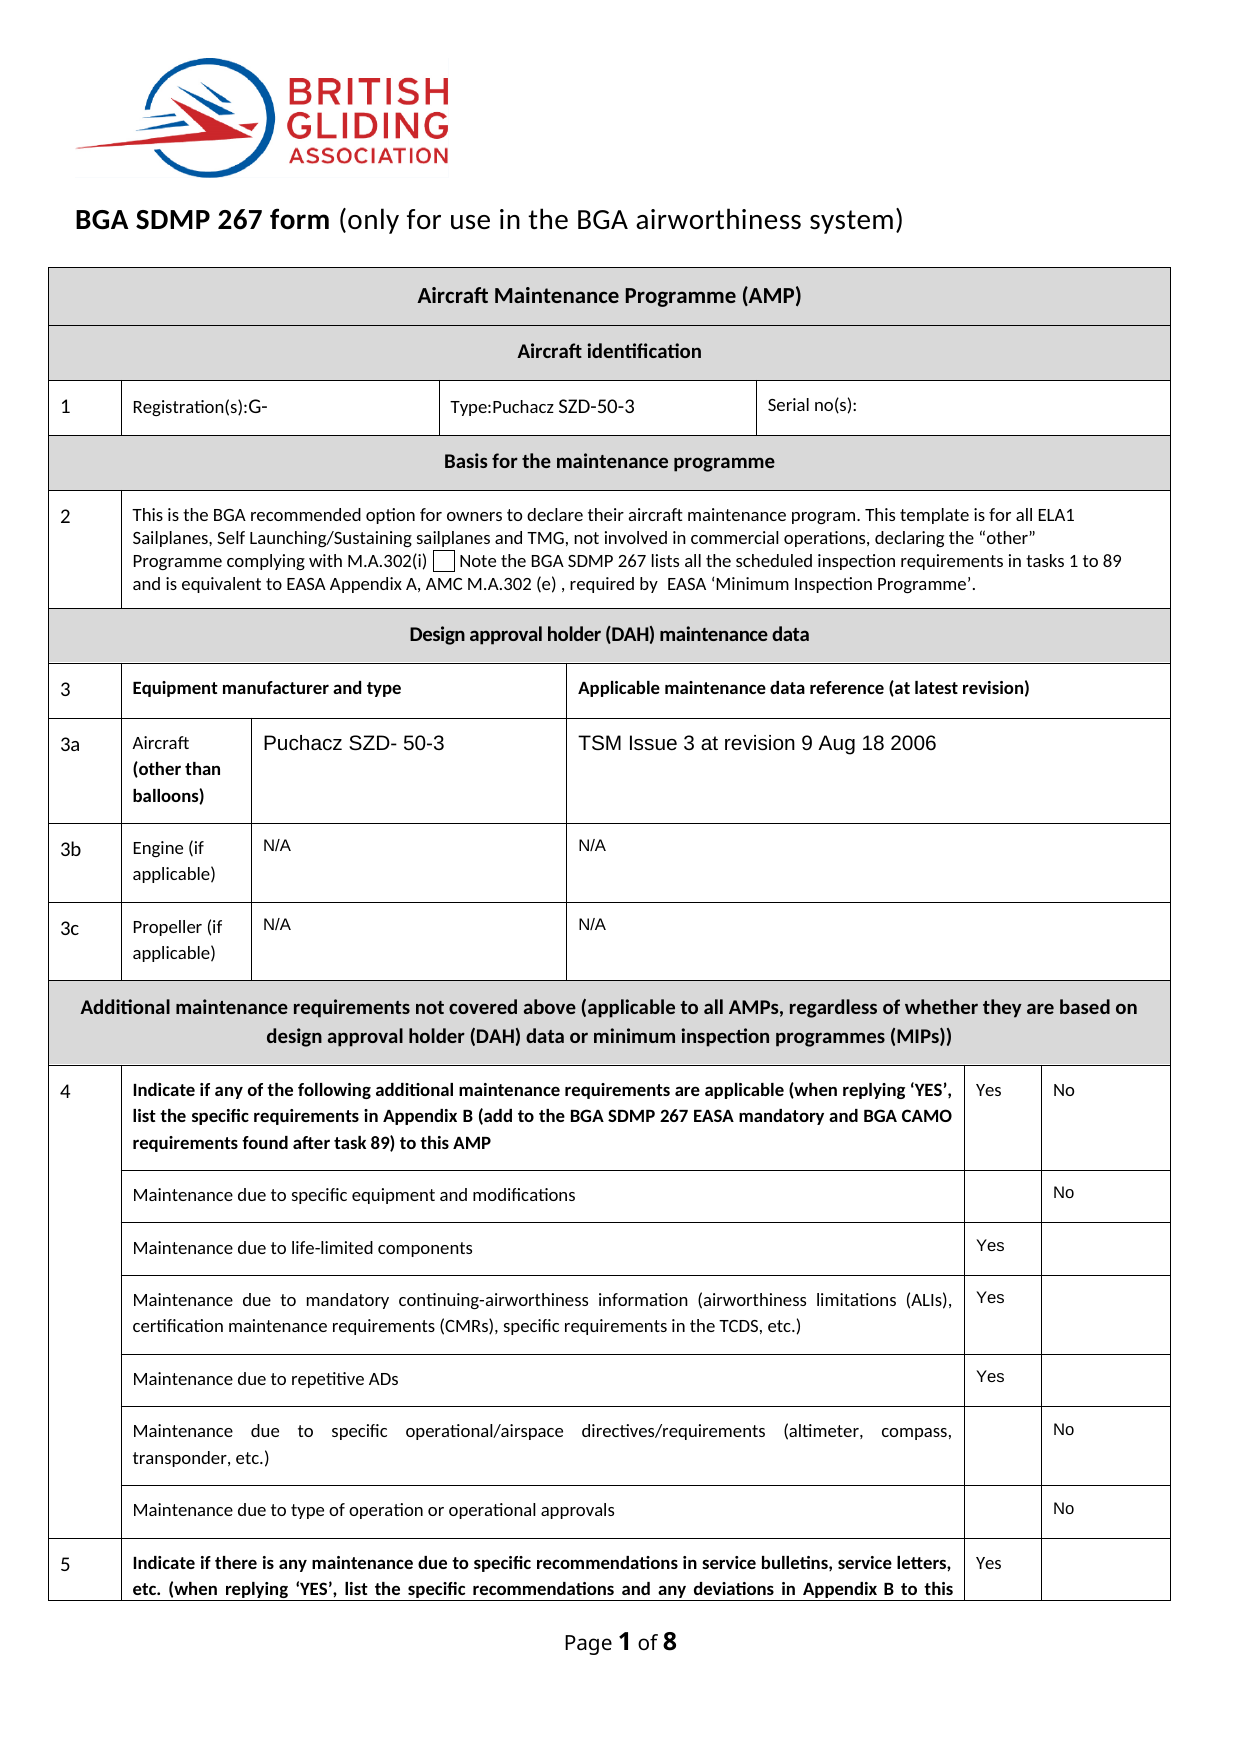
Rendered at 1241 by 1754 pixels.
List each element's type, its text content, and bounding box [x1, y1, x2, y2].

table_cell Equipment manufacturer and type [122, 664, 566, 717]
table_cell Type:Puchacz SZD-50-3 [440, 381, 756, 435]
table_cell [1141, 491, 1170, 607]
table_cell [965, 1407, 1041, 1485]
table_cell No [1042, 1066, 1170, 1170]
table_cell N/A [252, 824, 566, 902]
table_header Aircraft Maintenance Programme (AMP) [49, 268, 1170, 325]
table_cell No [1042, 1486, 1170, 1537]
table_cell Yes [965, 1223, 1041, 1275]
table_cell Engine (if applicable) [122, 824, 251, 902]
table_cell Maintenance due to life-limited components [122, 1223, 964, 1275]
picture [75, 58, 449, 178]
table_cell Aircraft identification [49, 326, 1170, 380]
table_cell Serial no(s): [757, 381, 1170, 435]
table_cell Maintenance due to repetitive ADs [122, 1355, 964, 1406]
table_cell 3a [49, 719, 121, 823]
table_cell Yes [965, 1355, 1041, 1406]
table_cell Applicable maintenance data reference (at latest revision) [567, 664, 1170, 717]
table_cell [1042, 1539, 1170, 1600]
table_cell 3c [49, 903, 121, 980]
table_cell [1042, 1276, 1170, 1354]
table_cell 4 [49, 1066, 121, 1537]
table_cell No [1042, 1171, 1170, 1222]
table_cell Maintenance due to specific operational/airspace directives/requirements (altimeter, compass, transponder, etc.) [122, 1407, 964, 1485]
table_cell N/A [567, 824, 1170, 902]
table_cell [1042, 1223, 1170, 1275]
table_cell Maintenance due to specific equipment and modifications [122, 1171, 964, 1222]
table_cell [965, 1486, 1041, 1537]
table_cell Registration(s):G- [122, 381, 439, 435]
table_cell 3 [49, 664, 121, 717]
table_cell N/A [252, 903, 566, 980]
table_cell Additional maintenance requirements not covered above (applicable to all AMPs, regardless of whether they are based on design approval holder (DAH) data or minimum inspection programmes (MIPs)) [49, 981, 1170, 1064]
table_cell Design approval holder (DAH) maintenance data [49, 609, 1170, 662]
table_cell Aircraft (other than balloons) [122, 719, 251, 823]
table_cell Yes [965, 1066, 1041, 1170]
table_cell Propeller (if applicable) [122, 903, 251, 980]
table_cell No [1042, 1407, 1170, 1485]
text BGA SDMP 267 form (only for use in the BGA airworthiness system) [75, 201, 1165, 237]
table_cell 1 [49, 381, 121, 435]
table_cell Puchacz SZD- 50-3 [252, 719, 566, 823]
table_cell 2 [49, 491, 121, 607]
table_cell Yes [965, 1539, 1041, 1600]
table_cell This is the BGA recommended option for owners to declare their aircraft maintenance program. This template is for all ELA1 Sailplanes, Self Launching/Sustaining sailplanes and TMG, not involved in commercial operations, declaring the “other” Programme complying with M.A.302(i) Note the BGA SDMP 267 lists all the scheduled inspection requirements in tasks 1 to 89 and is equivalent to EASA Appendix A, AMC M.A.302 (e) , required by EASA ‘Minimum Inspection Programme’. [122, 491, 1141, 607]
table_cell 3b [49, 824, 121, 902]
table_cell Yes [965, 1276, 1041, 1354]
table_cell Basis for the maintenance programme [49, 436, 1170, 490]
table_cell Indicate if any of the following additional maintenance requirements are applicable (when replying ‘YES’, list the specific requirements in Appendix B (add to the BGA SDMP 267 EASA mandatory and BGA CAMO requirements found after task 89) to this AMP [122, 1066, 964, 1170]
table_cell Maintenance due to type of operation or operational approvals [122, 1486, 964, 1537]
table_cell TSM Issue 3 at revision 9 Aug 18 2006 [567, 719, 1170, 823]
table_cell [122, 1539, 964, 1600]
table_cell 5 [49, 1539, 121, 1600]
table_cell Maintenance due to mandatory continuing-airworthiness information (airworthiness limitations (ALIs), certification maintenance requirements (CMRs), specific requirements in the TCDS, etc.) [122, 1276, 964, 1354]
table_cell N/A [567, 903, 1170, 980]
table_cell [965, 1171, 1041, 1222]
table_cell [1042, 1355, 1170, 1406]
